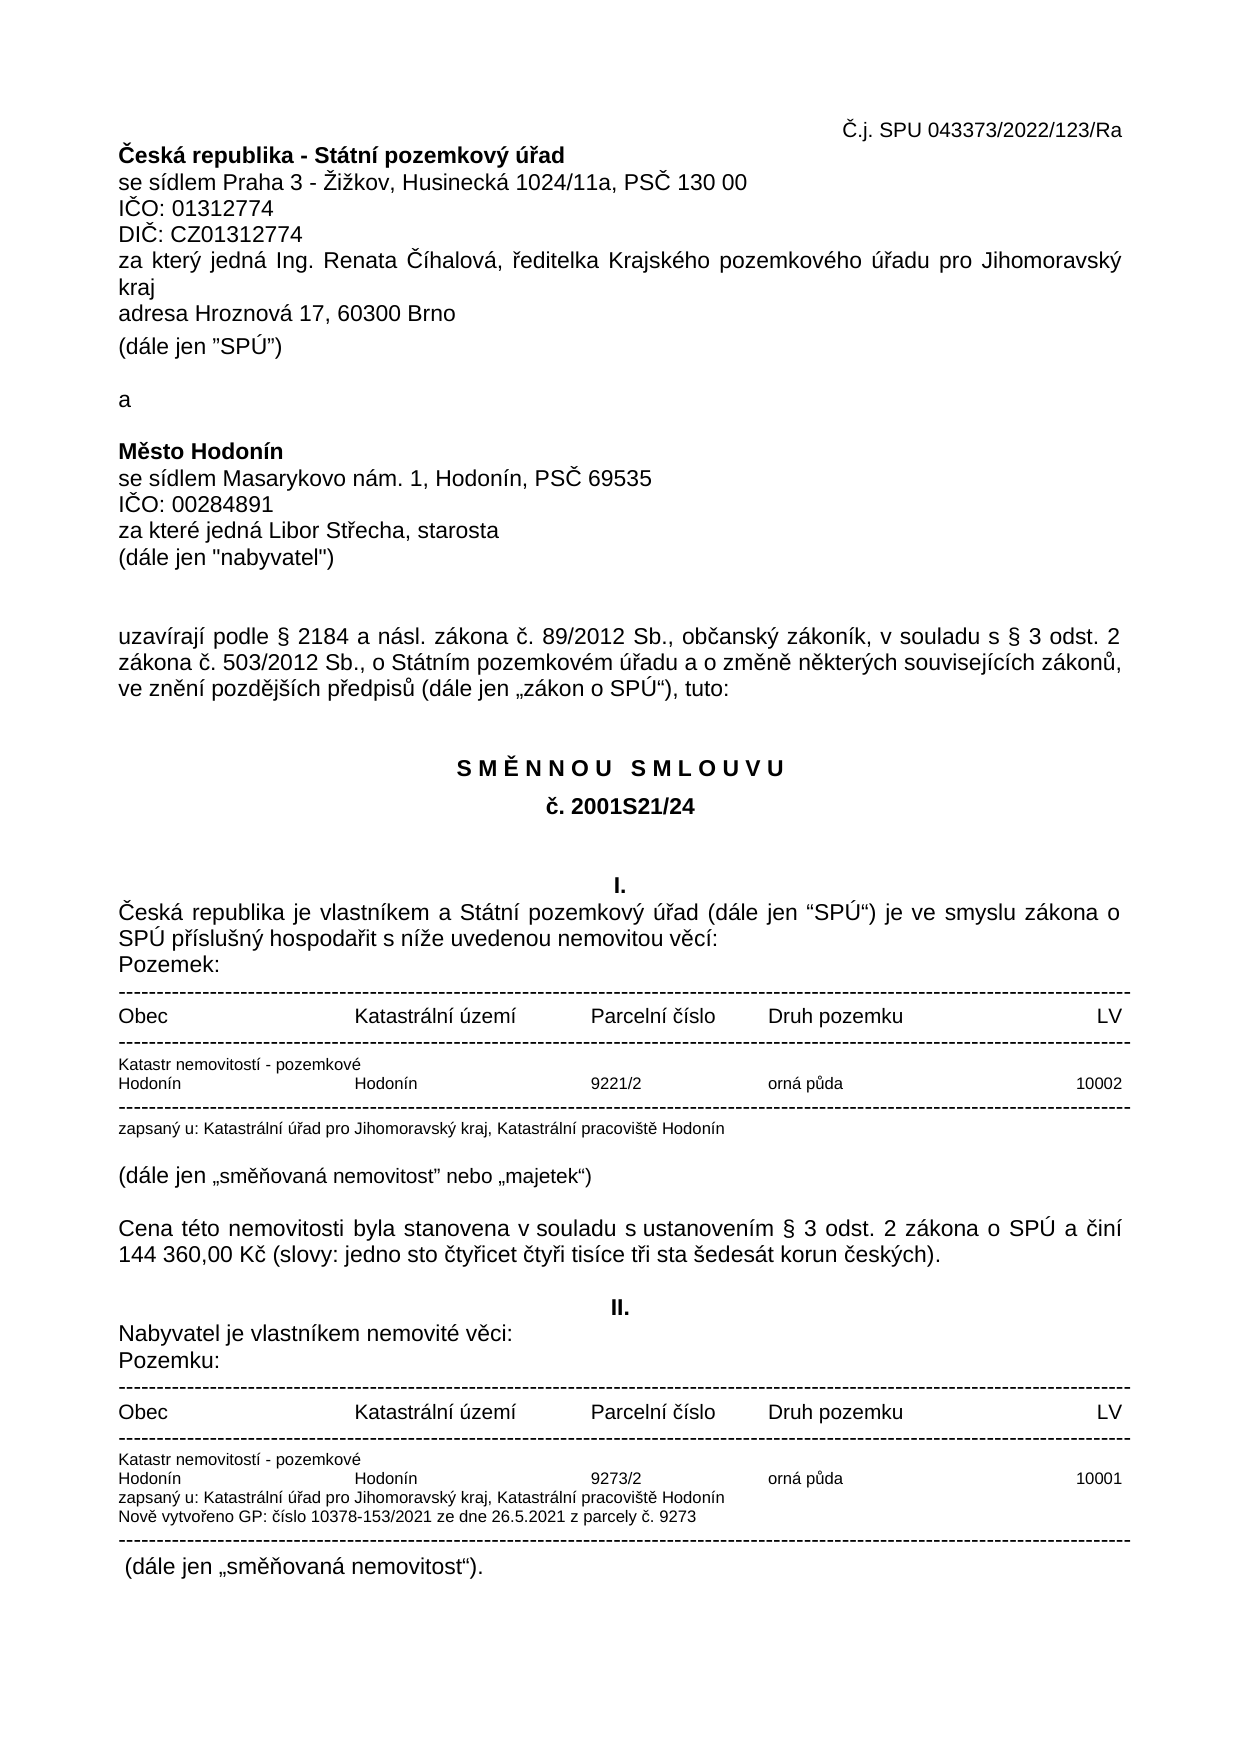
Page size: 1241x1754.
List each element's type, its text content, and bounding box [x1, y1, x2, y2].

text Katastr nemovitostí - pozemkové [118, 1054, 1122, 1074]
text uzavírají podle § 2184 a násl. zákona č. 89/2012 Sb., občanský zákoník, v souladu s § 3 odst. 2 zákona č. 503/2012 Sb., o Státním pozemkovém úřadu a o změně některých souvisejících zákonů, ve znění pozdějších předpisů (dále jen „zákon o SPÚ“), tuto: [118, 623, 1122, 702]
text Město Hodonín [118, 438, 1122, 464]
text ------------------------------------------------------------------------------------------------------------------------------------- [118, 1526, 1137, 1553]
text č. 2001S21/24 [118, 793, 1122, 820]
text S M Ě N N O U S M L O U V U [118, 754, 1122, 781]
text Obec Katastrální území Parcelní číslo Druh pozemku LV [118, 1004, 1122, 1028]
text (dále jen „směňovaná nemovitost“). [118, 1553, 1122, 1579]
text IČO: 00284891 [118, 491, 1122, 517]
text ------------------------------------------------------------------------------------------------------------------------------------- [118, 1028, 1137, 1054]
text se sídlem Praha 3 - Žižkov, Husinecká 1024/11a, PSČ 130 00 [118, 168, 1122, 195]
text adresa Hroznová 17, 60300 Brno [118, 300, 1122, 327]
text (dále jen ”SPÚ”) [118, 333, 1122, 359]
text DIČ: CZ01312774 [118, 221, 1122, 247]
text Nabyvatel je vlastníkem nemovité věci: [118, 1320, 1122, 1347]
text Pozemku: [118, 1347, 1122, 1373]
text za které jedná Libor Střecha, starosta [118, 517, 1122, 544]
text zapsaný u: Katastrální úřad pro Jihomoravský kraj, Katastrální pracoviště Hodonín [118, 1488, 1122, 1507]
text Katastr nemovitostí - pozemkové [118, 1450, 1122, 1469]
text (dále jen „směňovaná nemovitost” nebo „majetek“) [118, 1162, 1122, 1189]
text Česká republika je vlastníkem a Státní pozemkový úřad (dále jen “SPÚ“) je ve smyslu zákona o SPÚ příslušný hospodařit s níže uvedenou nemovitou věcí: [118, 899, 1122, 951]
text ------------------------------------------------------------------------------------------------------------------------------------- [118, 1423, 1137, 1450]
text se sídlem Masarykovo nám. 1, Hodonín, PSČ 69535 [118, 464, 1122, 491]
text ------------------------------------------------------------------------------------------------------------------------------------- [118, 1373, 1137, 1399]
text Pozemek: [118, 951, 1122, 978]
text ------------------------------------------------------------------------------------------------------------------------------------- [118, 978, 1137, 1004]
text (dále jen "nabyvatel") [118, 544, 1122, 570]
text Cena této nemovitosti byla stanovena v souladu s ustanovením § 3 odst. 2 zákona o SPÚ a činí 144 360,00 Kč (slovy: jedno sto čtyřicet čtyři tisíce tři sta šedesát korun českých). [118, 1215, 1122, 1268]
text Obec Katastrální území Parcelní číslo Druh pozemku LV [118, 1399, 1122, 1423]
text za který jedná Ing. Renata Číhalová, ředitelka Krajského pozemkového úřadu pro Jihomoravský kraj [118, 247, 1122, 300]
text a [118, 386, 1122, 412]
text Č.j. SPU 043373/2022/123/Ra [118, 118, 1122, 142]
text zapsaný u: Katastrální úřad pro Jihomoravský kraj, Katastrální pracoviště Hodonín [118, 1119, 1122, 1138]
text IČO: 01312774 [118, 195, 1122, 221]
text II. [118, 1294, 1122, 1320]
text I. [118, 872, 1122, 899]
text ------------------------------------------------------------------------------------------------------------------------------------- [118, 1093, 1137, 1119]
text Hodonín Hodonín 9221/2 orná půda 10002 [118, 1074, 1122, 1093]
text Česká republika - Státní pozemkový úřad [118, 142, 1122, 168]
text Hodonín Hodonín 9273/2 orná půda 10001 [118, 1469, 1122, 1488]
text Nově vytvořeno GP: číslo 10378-153/2021 ze dne 26.5.2021 z parcely č. 9273 [118, 1507, 1122, 1526]
